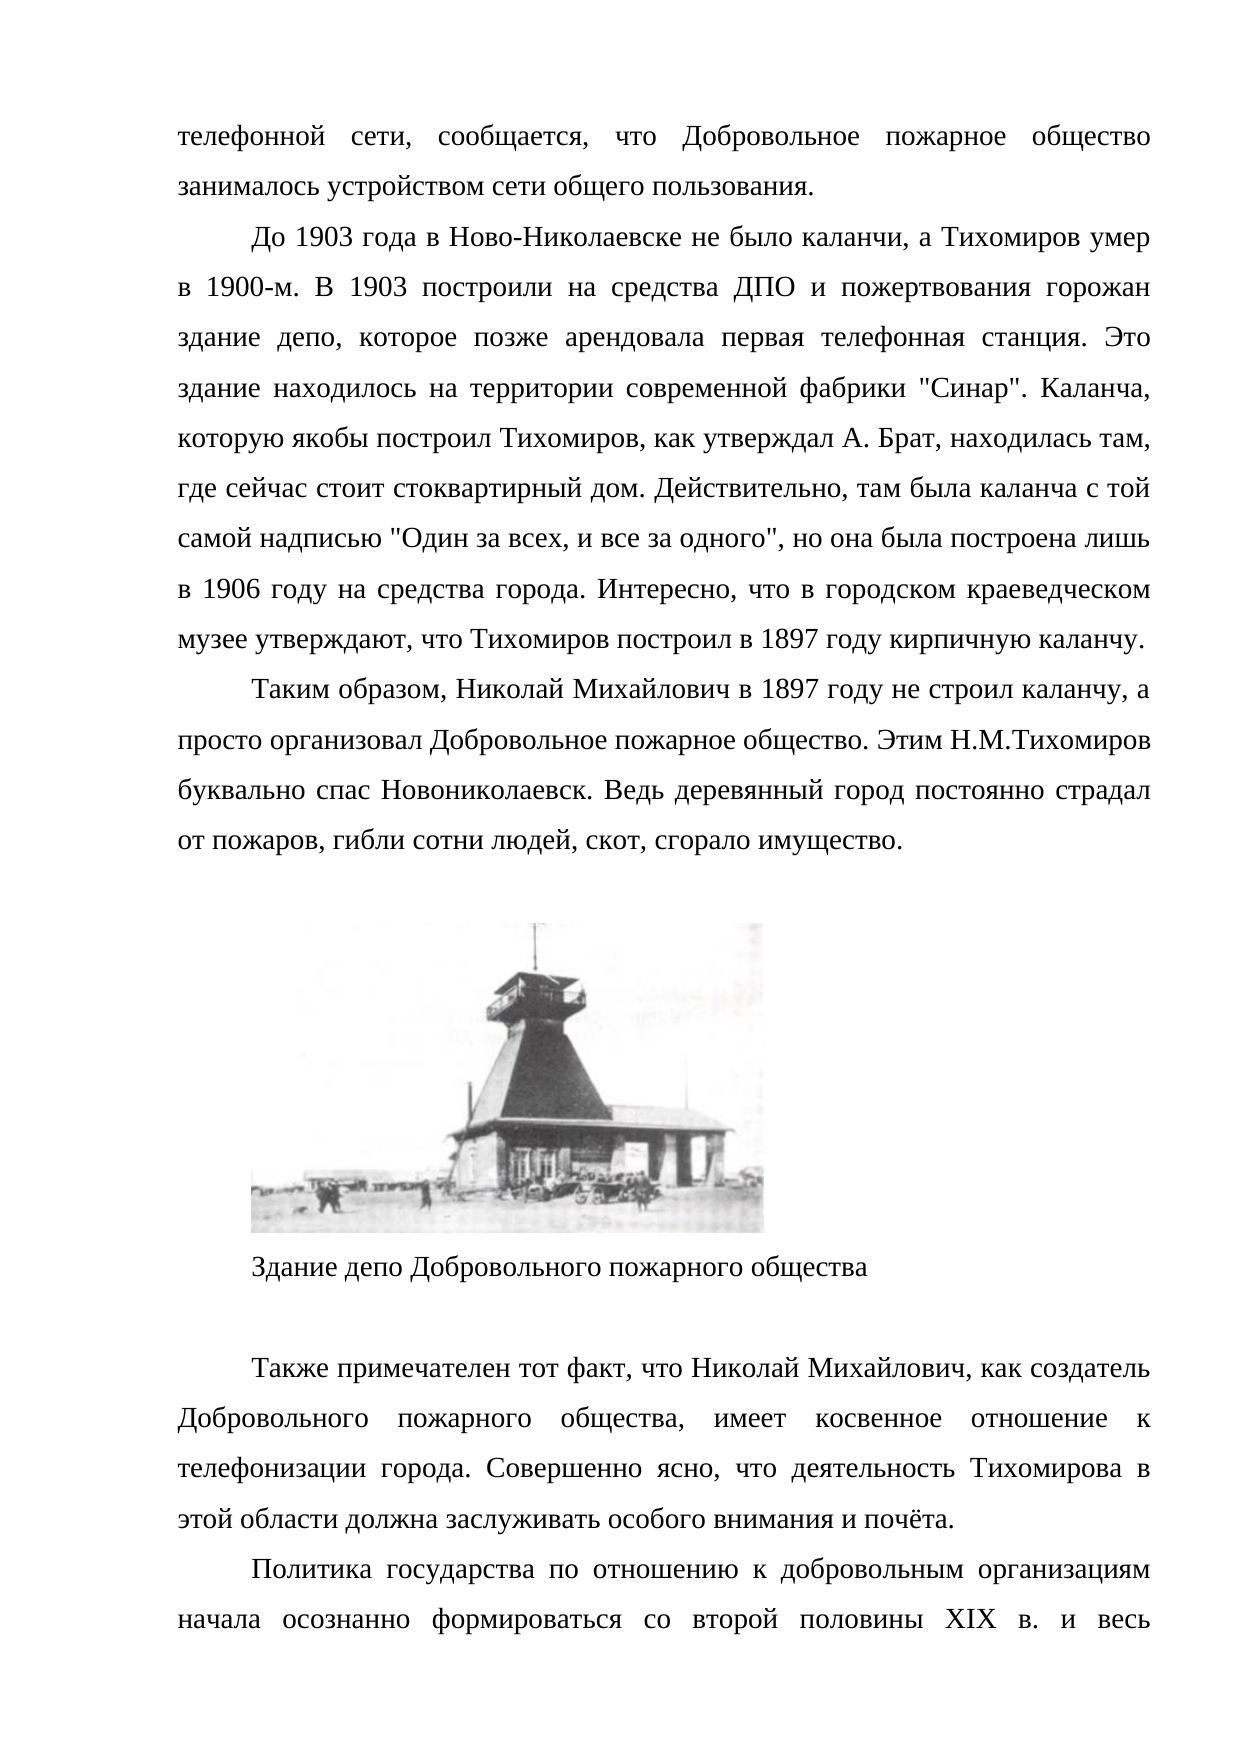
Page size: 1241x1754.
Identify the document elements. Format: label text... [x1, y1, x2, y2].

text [177, 118, 1152, 202]
picture [251, 923, 764, 1233]
text Таким образом, Николай Михайлович в 1897 году не строил каланчу, а просто организовал Добровольное пожарное общество. Этим Н.М.Тихомиров буквально спас Новониколаевск. Ведь деревянный город постоянно страдал от пожаров, гибли сотни людей, скот, сгорало имущество. [177, 672, 1152, 856]
text Здание депо Добровольного пожарного общества [177, 1249, 1152, 1283]
text Также примечателен тот факт, что Николай Михайлович, как создатель Добровольного пожарного общества, имеет косвенное отношение к телефонизации города. Совершенно ясно, что деятельность Тихомирова в этой области должна заслуживать особого внимания и почёта. [177, 1350, 1152, 1534]
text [177, 1551, 1152, 1635]
text До 1903 года в Ново-Николаевске не было каланчи, а Тихомиров умер в 1900-м. В 1903 построили на средства ДПО и пожертвования горожан здание депо, которое позже арендовала первая телефонная станция. Это здание находилось на территории современной фабрики "Синар". Каланча, которую якобы построил Тихомиров, как утверждал А. Брат, находилась там, где сейчас стоит стоквартирный дом. Действительно, там была каланча с той самой надписью "Один за всех, и все за одного", но она была построена лишь в 1906 году на средства города. Интересно, что в городском краеведческом музее утверждают, что Тихомиров построил в 1897 году кирпичную каланчу. [177, 219, 1152, 655]
